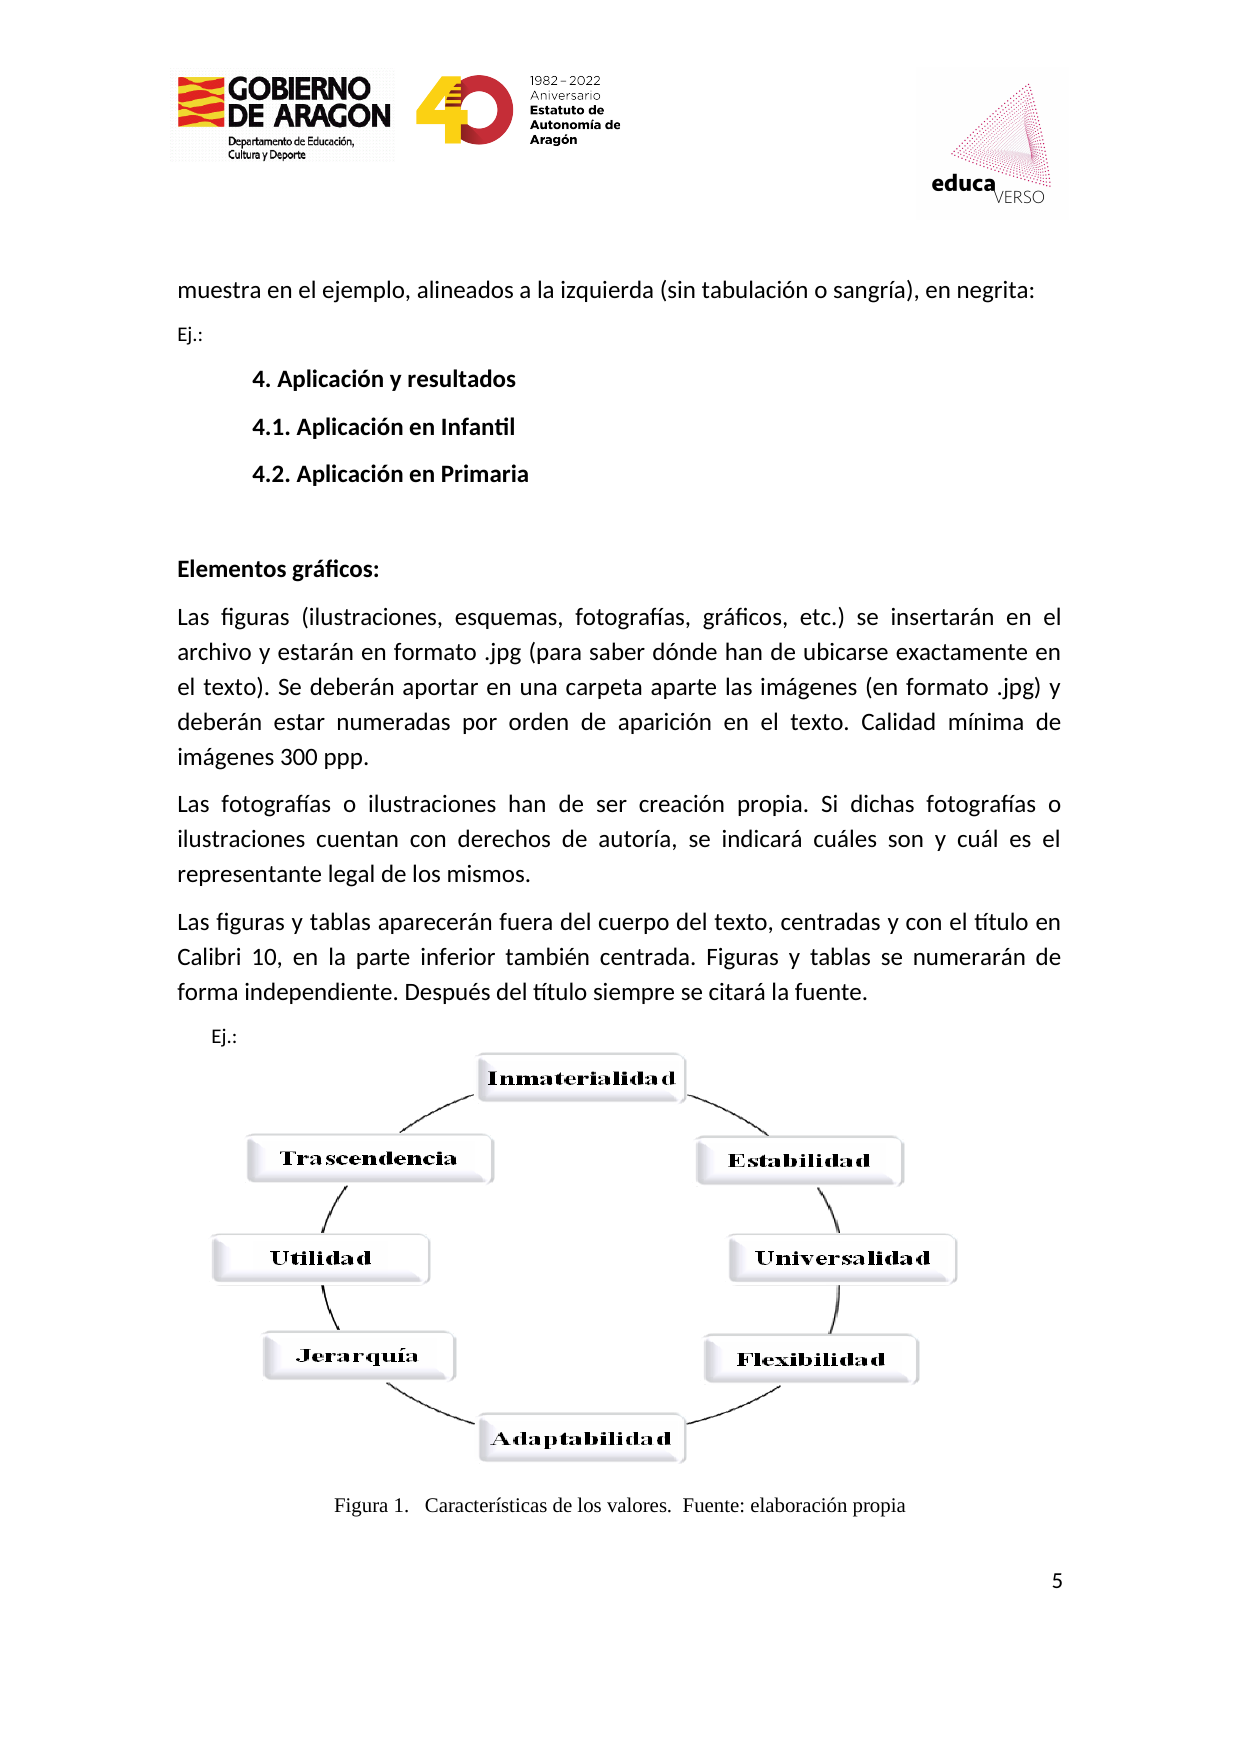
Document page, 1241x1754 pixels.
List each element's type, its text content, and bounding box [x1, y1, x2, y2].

text Las figuras y tablas aparecerán fuera del cuerpo del texto, centradas y con el título en Calibri 10, en la parte inferior también centrada. Figuras y tablas se numerarán de forma independiente. Después del título siempre se citará la fuente. [177, 906, 1063, 1006]
text Las figuras (ilustraciones, esquemas, fotografías, gráficos, etc.) se insertarán en el archivo y estarán en formato .jpg (para saber dónde han de ubicarse exactamente en el texto). Se deberán aportar en una carpeta aparte las imágenes (en formato .jpg) y deberán estar numeradas por orden de aparición en el texto. Calidad mínima de imágenes 300 ppp. [177, 601, 1063, 771]
picture [206, 1052, 962, 1464]
text 4.1. Aplicación en Infantil [252, 411, 1063, 441]
text Elementos gráficos: [177, 553, 1063, 584]
text Figura 1. Características de los valores. Fuente: elaboración propia [177, 1493, 1063, 1517]
text 4.2. Aplicación en Primaria [252, 458, 1063, 489]
picture [916, 67, 1069, 220]
text Las fotografías o ilustraciones han de ser creación propia. Si dichas fotografías o ilustraciones cuentan con derechos de autoría, se indicará cuáles son y cuál es el representante legal de los mismos. [177, 788, 1063, 889]
picture [416, 75, 621, 148]
text Ej.: [207, 1023, 1063, 1049]
text 4. Aplicación y resultados [252, 363, 1063, 394]
picture [169, 68, 395, 162]
text Ej.: [177, 322, 1063, 347]
